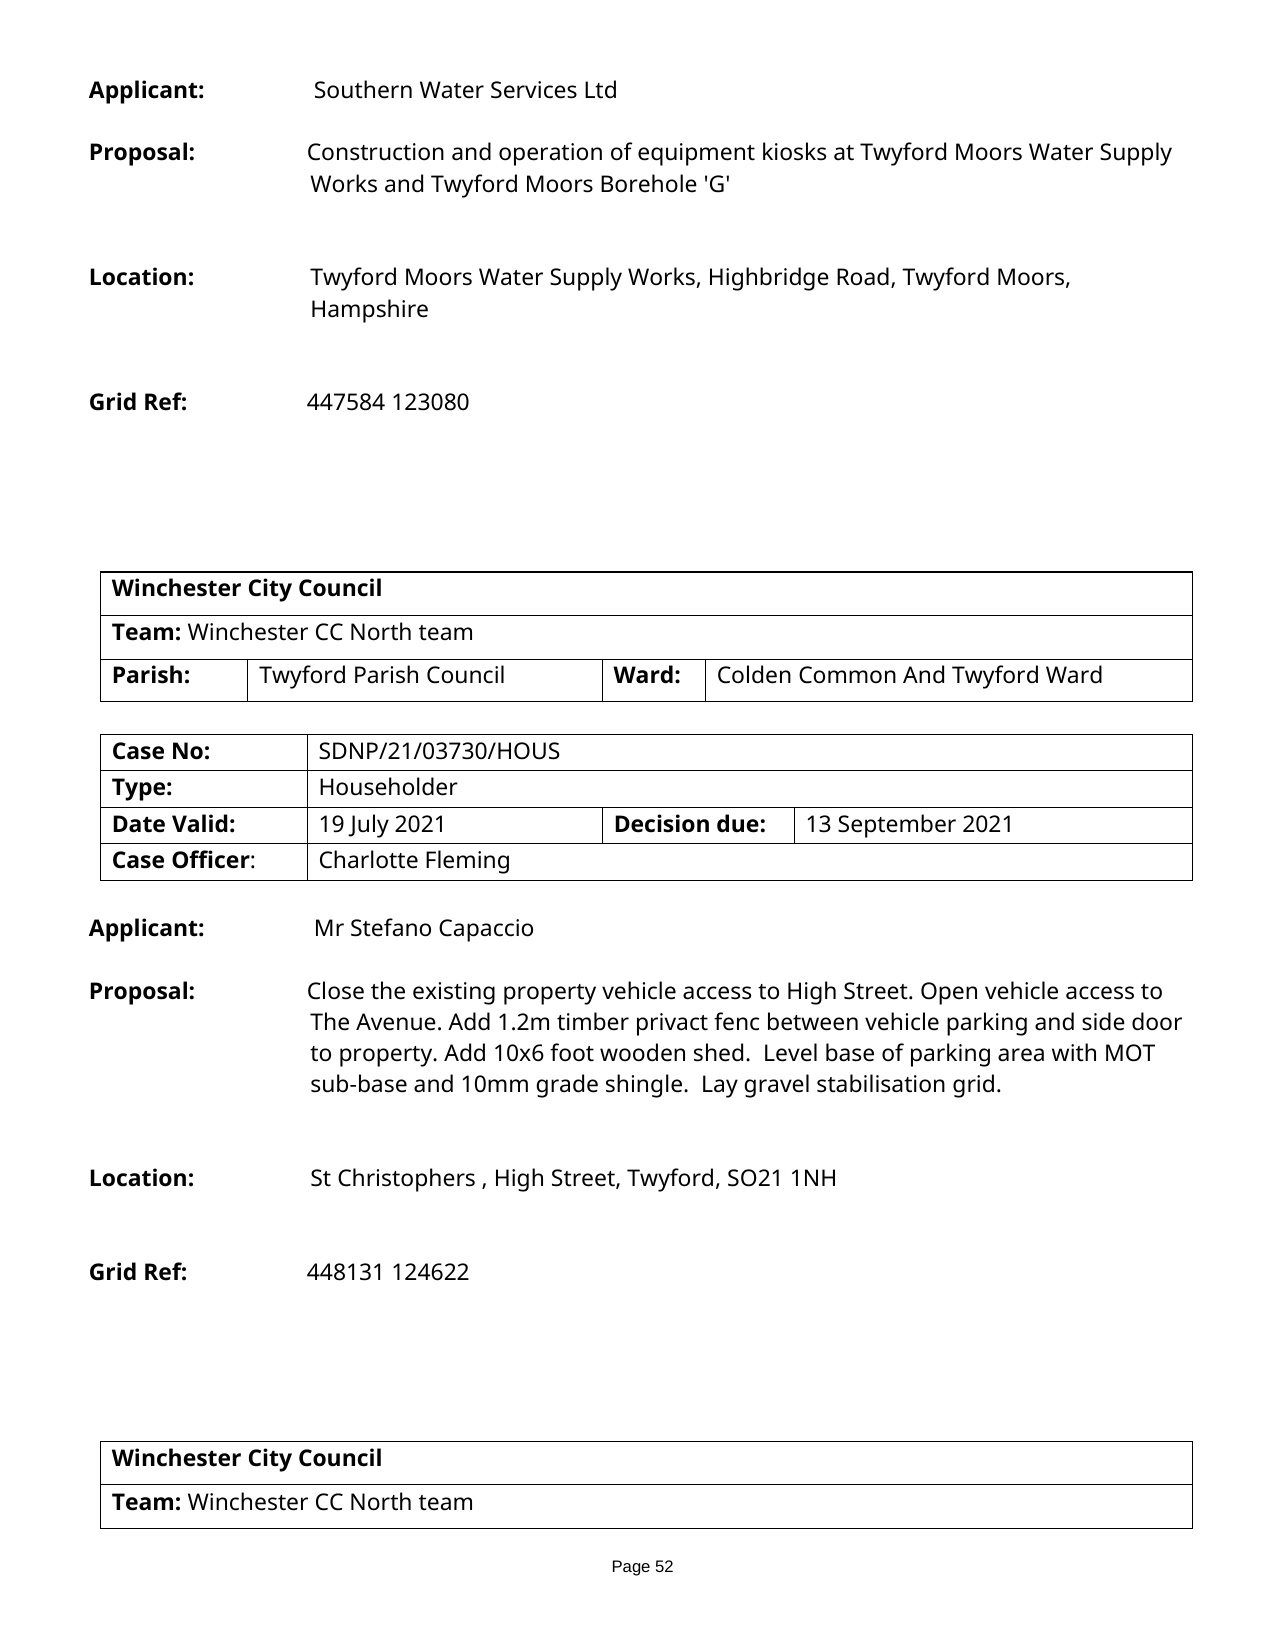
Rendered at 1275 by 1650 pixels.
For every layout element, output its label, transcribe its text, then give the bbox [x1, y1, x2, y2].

text Applicant: Mr Stefano Capaccio [89, 912, 1196, 943]
table_cell Twyford Parish Council [248, 660, 602, 701]
table_cell Charlotte Fleming [308, 844, 1192, 880]
table_cell 19 July 2021 [308, 808, 602, 843]
text Grid Ref: 448131 124622 [89, 1256, 1196, 1287]
table_cell Type: [101, 771, 307, 807]
text Applicant: Southern Water Services Ltd [89, 74, 1196, 105]
table_cell Ward: [603, 660, 705, 701]
text Grid Ref: 447584 123080 [89, 386, 1196, 418]
table_cell Decision due: [603, 808, 794, 843]
table_cell Colden Common And Twyford Ward [706, 660, 1192, 701]
table_cell Date Valid: [101, 808, 307, 843]
table_cell Case Officer: [101, 844, 307, 880]
table_header Case No: [101, 735, 307, 770]
table_header Winchester City Council [101, 1442, 1192, 1484]
table_cell Householder [308, 771, 1192, 807]
text Proposal: Construction and operation of equipment kiosks at Twyford Moors Water Supply Works and Twyford Moors Borehole 'G' [89, 136, 1196, 199]
table_cell 13 September 2021 [795, 808, 1192, 843]
table_cell Parish: [101, 660, 247, 701]
text Location: St Christophers , High Street, Twyford, SO21 1NH [89, 1162, 1196, 1193]
text Location: Twyford Moors Water Supply Works, Highbridge Road, Twyford Moors, Hampshire [89, 261, 1196, 324]
table_header Winchester City Council [101, 573, 1192, 615]
table_header SDNP/21/03730/HOUS [308, 735, 1192, 770]
table_cell Team: Winchester CC North team [101, 616, 1192, 658]
table_cell Team: Winchester CC North team [101, 1485, 1192, 1528]
text Proposal: Close the existing property vehicle access to High Street. Open vehicle access to The Avenue. Add 1.2m timber privact fenc between vehicle parking and side door to property. Add 10x6 foot wooden shed. Level base of parking area with MOT sub-base and 10mm grade shingle. Lay gravel stabilisation grid. [89, 974, 1196, 1099]
